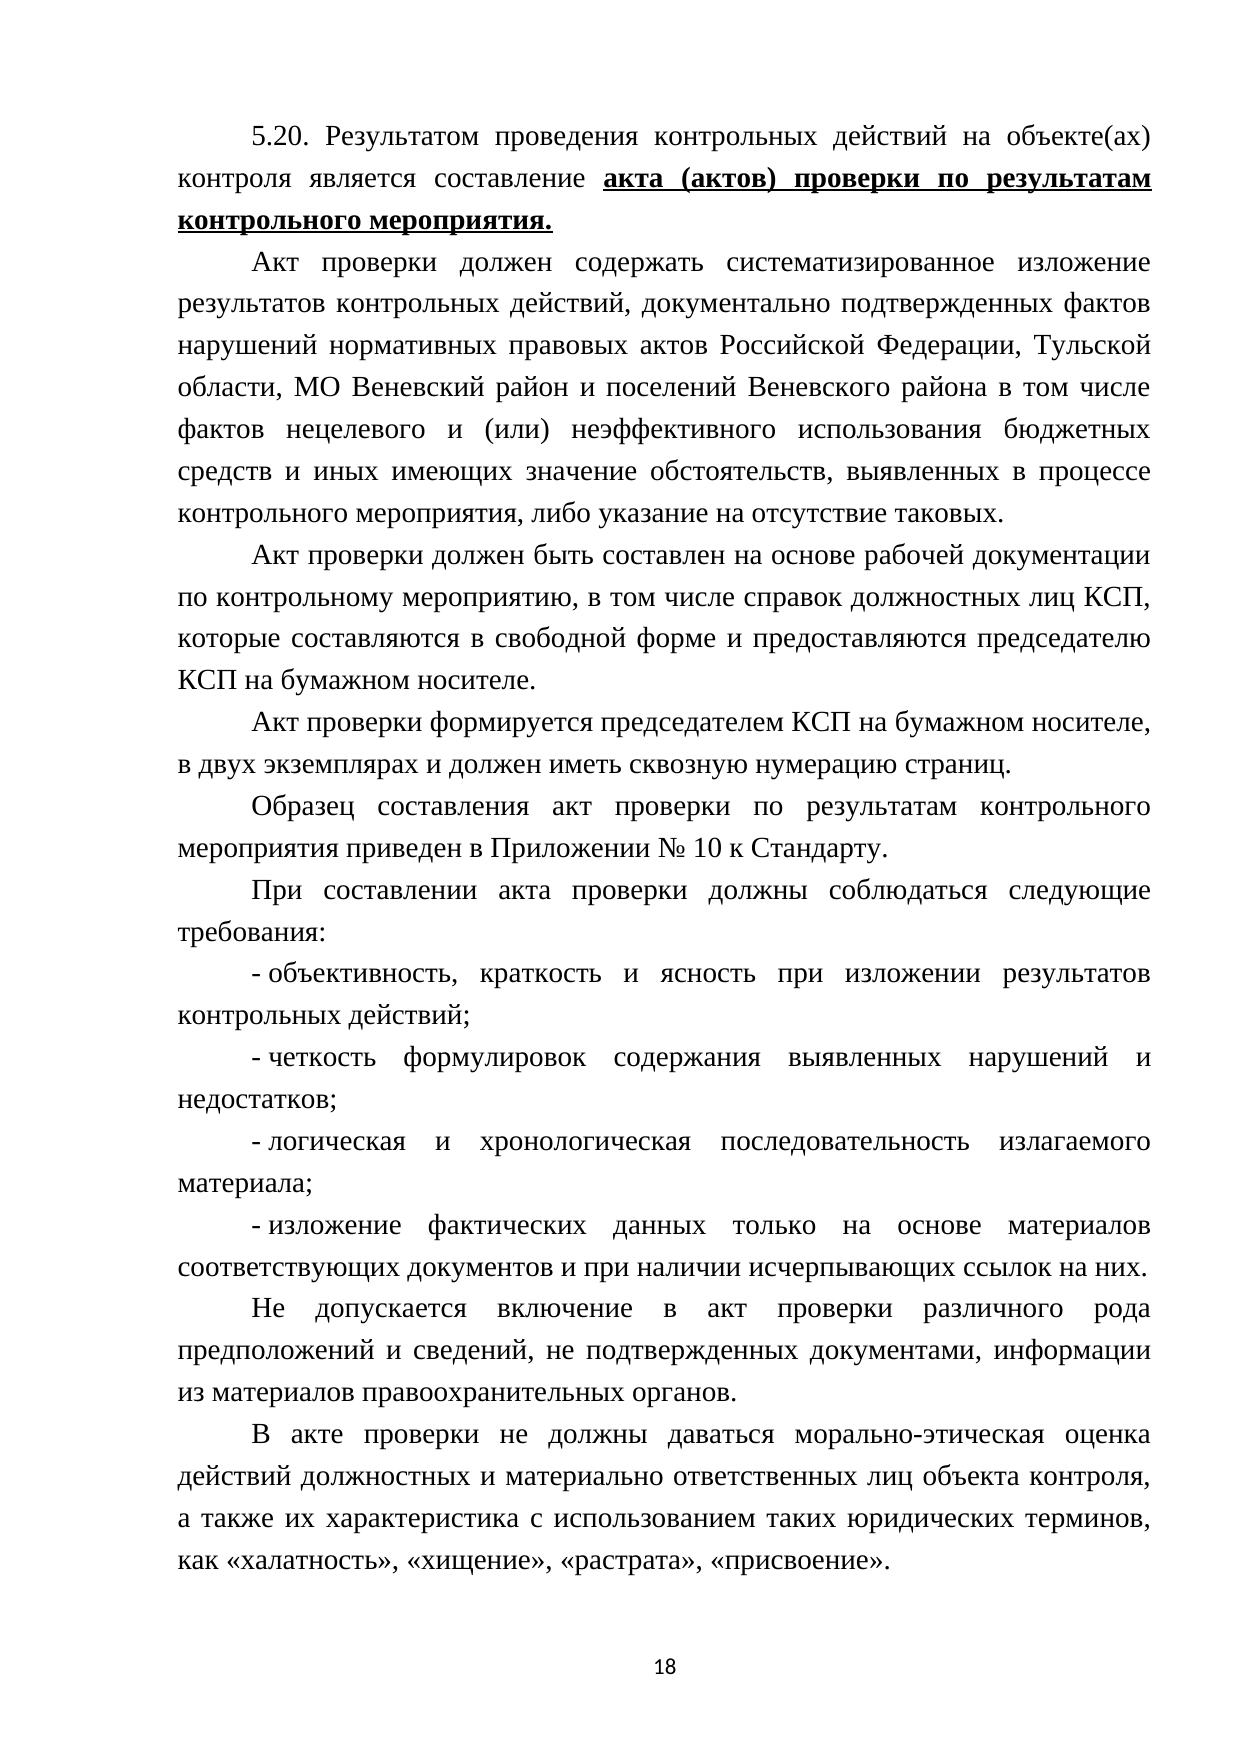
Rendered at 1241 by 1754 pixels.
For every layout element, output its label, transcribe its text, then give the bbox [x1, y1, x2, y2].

text Образец составления акт проверки по результатам контрольного мероприятия приведен в Приложении № 10 к Стандарту. [177, 788, 1152, 863]
text Акт проверки должен быть составлен на основе рабочей документации по контрольному мероприятию, в том числе справок должностных лиц КСП, которые составляются в свободной форме и предоставляются председателю КСП на бумажном носителе. [177, 537, 1152, 696]
text Акт проверки должен содержать систематизированное изложение результатов контрольных действий, документально подтвержденных фактов нарушений нормативных правовых актов Российской Федерации, Тульской области, МО Веневский район и поселений Веневского района в том числе фактов нецелевого и (или) неэффективного использования бюджетных средств и иных имеющих значение обстоятельств, выявленных в процессе контрольного мероприятия, либо указание на отсутствие таковых. [177, 244, 1152, 528]
text Акт проверки формируется председателем КСП на бумажном носителе, в двух экземплярах и должен иметь сквозную нумерацию страниц. [177, 704, 1152, 780]
text Не допускается включение в акт проверки различного рода предположений и сведений, не подтвержденных документами, информации из материалов правоохранительных органов. [177, 1291, 1152, 1408]
text - изложение фактических данных только на основе материалов соответствующих документов и при наличии исчерпывающих ссылок на них. [177, 1207, 1152, 1282]
text - четкость формулировок содержания выявленных нарушений и недостатков; [177, 1039, 1152, 1115]
text В акте проверки не должны даваться морально-этическая оценка действий должностных и материально ответственных лиц объекта контроля, а также их характеристика с использованием таких юридических терминов, как «халатность», «хищение», «растрата», «присвоение». [177, 1416, 1152, 1575]
text При составлении акта проверки должны соблюдаться следующие требования: [177, 872, 1152, 947]
text - объективность, краткость и ясность при изложении результатов контрольных действий; [177, 956, 1152, 1031]
text - логическая и хронологическая последовательность излагаемого материала; [177, 1123, 1152, 1198]
text 5.20. Результатом проведения контрольных действий на объекте(ах) контроля является составление акта (актов) проверки по результатам контрольного мероприятия. [177, 118, 1152, 235]
